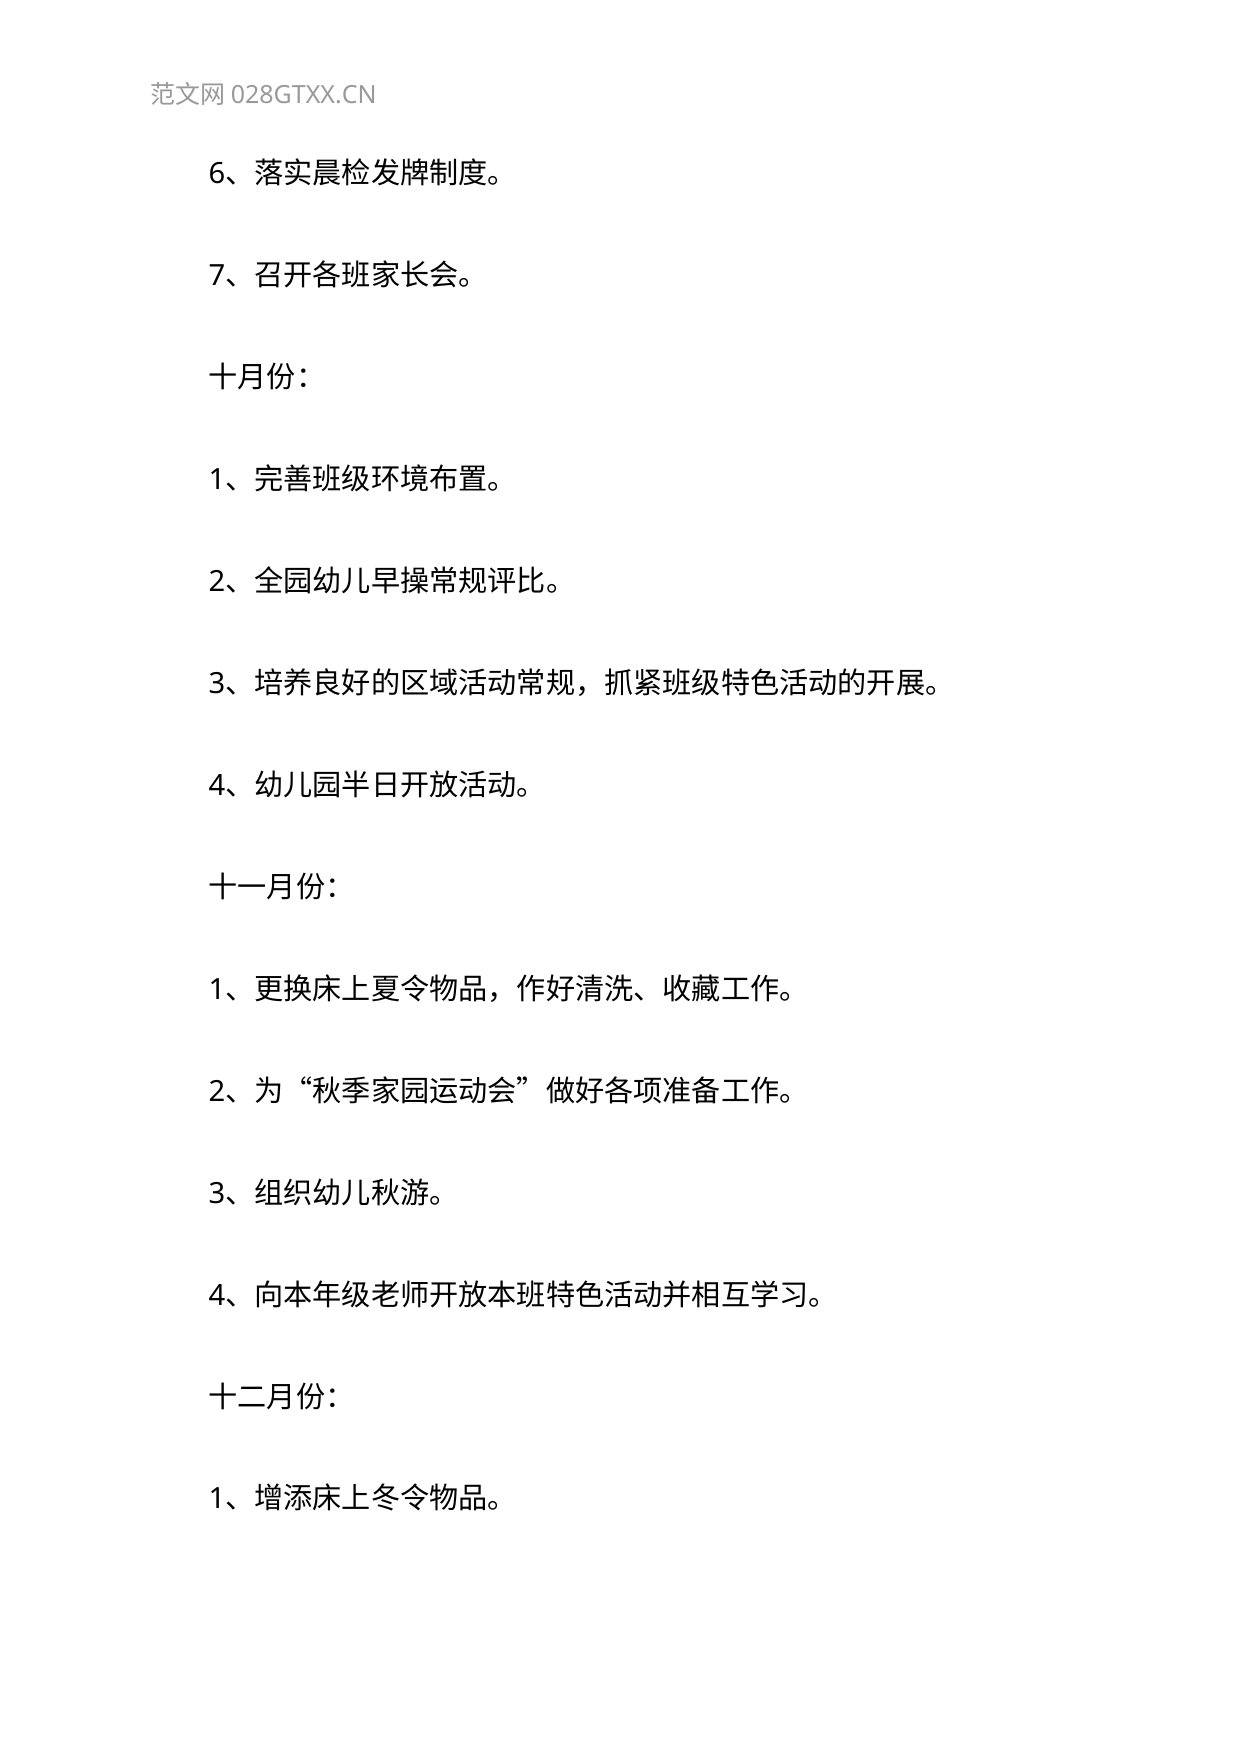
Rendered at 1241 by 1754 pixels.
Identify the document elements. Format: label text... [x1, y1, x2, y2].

text 十二月份： [150, 1373, 1090, 1416]
text 1、完善班级环境布置。 [150, 456, 1090, 498]
text 2、全园幼儿早操常规评比。 [150, 558, 1090, 600]
text 7、召开各班家长会。 [150, 252, 1090, 294]
text 1、更换床上夏令物品，作好清洗、收藏工作。 [150, 965, 1090, 1008]
text 4、幼儿园半日开放活动。 [150, 762, 1090, 804]
text 十一月份： [150, 864, 1090, 906]
text 1、增添床上冬令物品。 [150, 1475, 1090, 1517]
text 3、培养良好的区域活动常规，抓紧班级特色活动的开展。 [150, 660, 1090, 702]
text 4、向本年级老师开放本班特色活动并相互学习。 [150, 1271, 1090, 1314]
text 3、组织幼儿秋游。 [150, 1169, 1090, 1212]
text 6、落实晨检发牌制度。 [150, 150, 1090, 192]
text 十月份： [150, 354, 1090, 396]
text 2、为“秋季家园运动会”做好各项准备工作。 [150, 1067, 1090, 1110]
